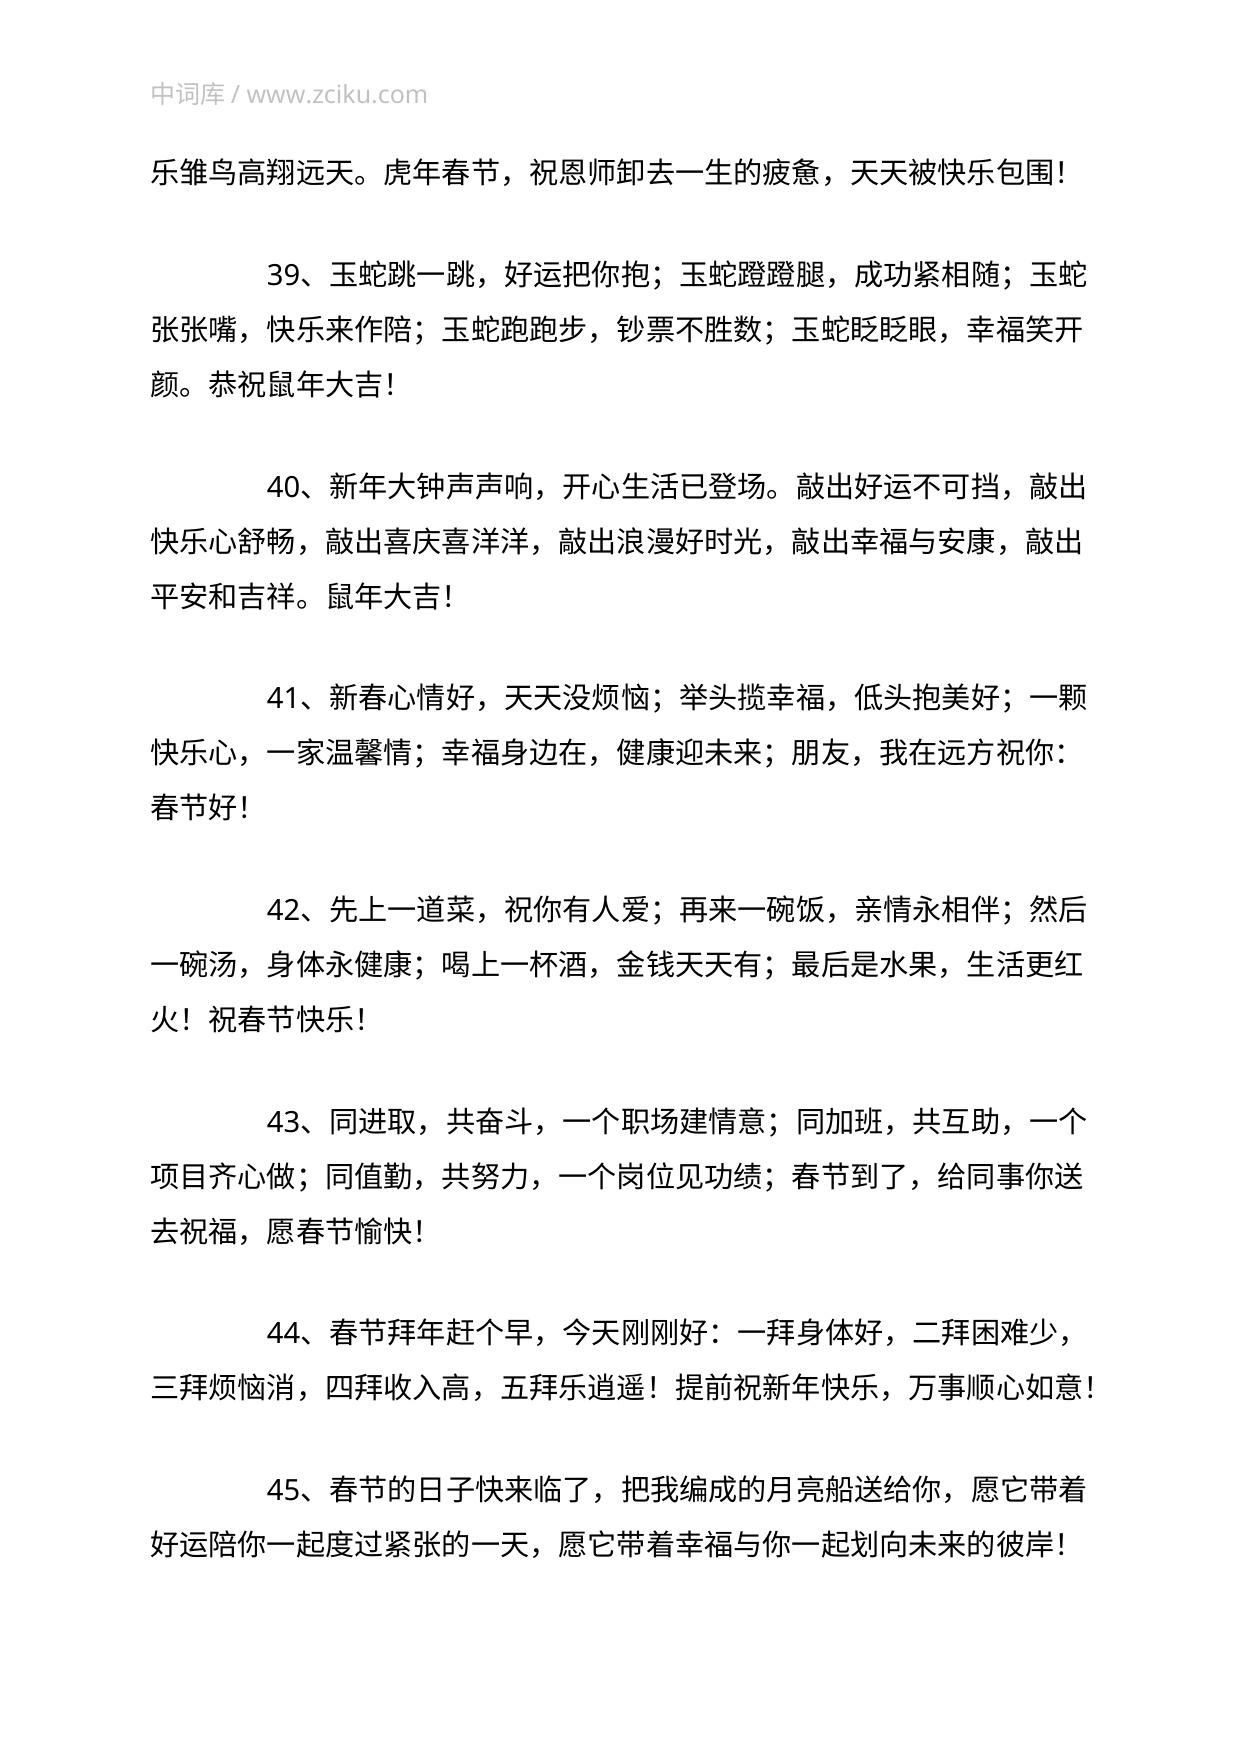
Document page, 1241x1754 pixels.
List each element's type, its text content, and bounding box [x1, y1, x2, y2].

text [150, 150, 1090, 192]
text 41、新春心情好，天天没烦恼；举头揽幸福，低头抱美好；一颗快乐心，一家温馨情；幸福身边在，健康迎未来；朋友，我在远方祝你：春节好！ [150, 675, 1090, 827]
text 39、玉蛇跳一跳，好运把你抱；玉蛇蹬蹬腿，成功紧相随；玉蛇张张嘴，快乐来作陪；玉蛇跑跑步，钞票不胜数；玉蛇眨眨眼，幸福笑开颜。恭祝鼠年大吉！ [150, 252, 1090, 404]
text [150, 1467, 1090, 1564]
text 42、先上一道菜，祝你有人爱；再来一碗饭，亲情永相伴；然后一碗汤，身体永健康；喝上一杯酒，金钱天天有；最后是水果，生活更红火！祝春节快乐！ [150, 887, 1090, 1039]
text 43、同进取，共奋斗，一个职场建情意；同加班，共互助，一个项目齐心做；同值勤，共努力，一个岗位见功绩；春节到了，给同事你送去祝福，愿春节愉快！ [150, 1098, 1090, 1251]
text 40、新年大钟声声响，开心生活已登场。敲出好运不可挡，敲出快乐心舒畅，敲出喜庆喜洋洋，敲出浪漫好时光，敲出幸福与安康，敲出平安和吉祥。鼠年大吉！ [150, 463, 1090, 616]
text 44、春节拜年赶个早，今天刚刚好：一拜身体好，二拜困难少，三拜烦恼消，四拜收入高，五拜乐逍遥！提前祝新年快乐，万事顺心如意！ [150, 1310, 1090, 1407]
